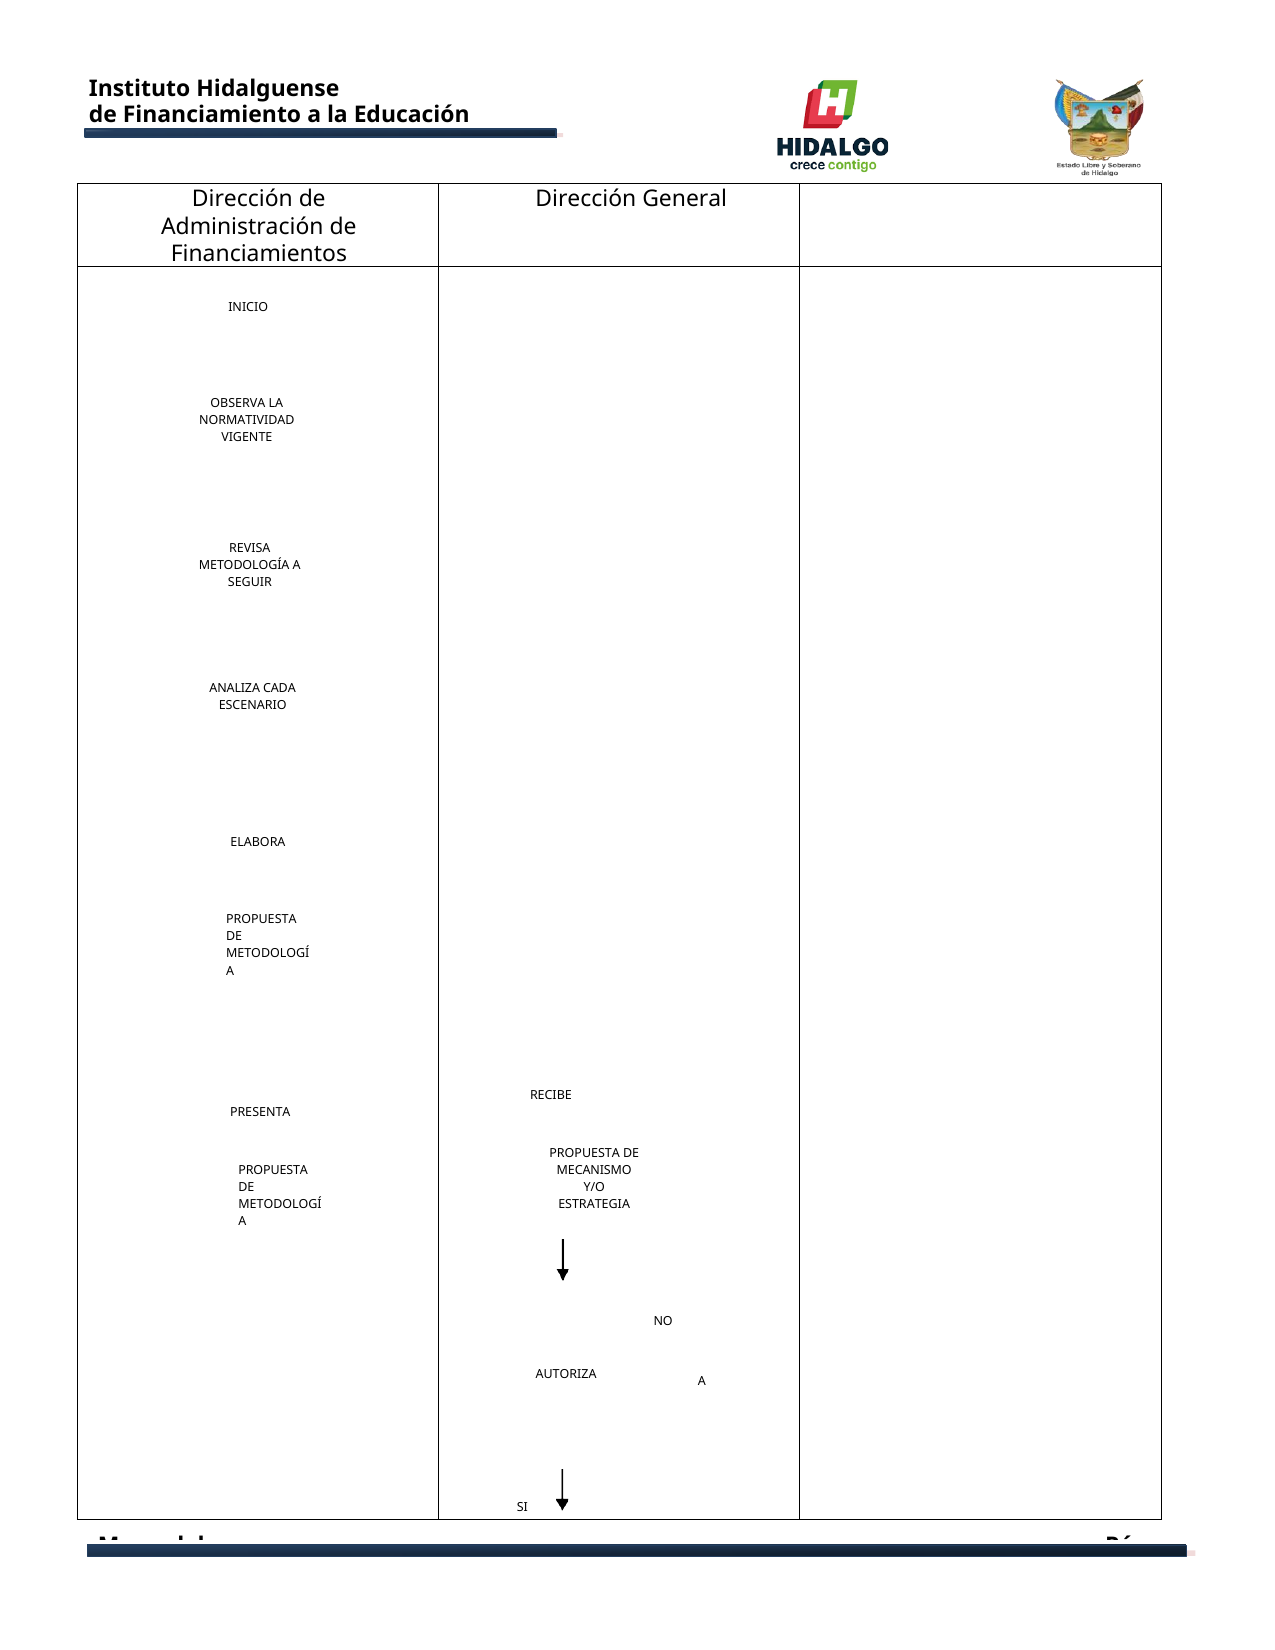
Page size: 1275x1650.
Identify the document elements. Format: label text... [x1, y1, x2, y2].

table_header [800, 184, 1161, 266]
table_header Dirección de Administración de Financiamientos [78, 184, 438, 266]
table_cell RECIBE PROPUESTA DE MECANISMO Y/O ESTRATEGIA NO AUTORIZA A SI 1 [439, 267, 799, 1518]
picture [556, 1469, 569, 1511]
picture [1054, 79, 1144, 176]
table_cell [800, 267, 1161, 1518]
picture [86, 130, 555, 136]
table_header Dirección General [439, 184, 799, 266]
picture [556, 1239, 569, 1281]
picture [88, 1546, 1186, 1556]
picture [776, 78, 889, 174]
